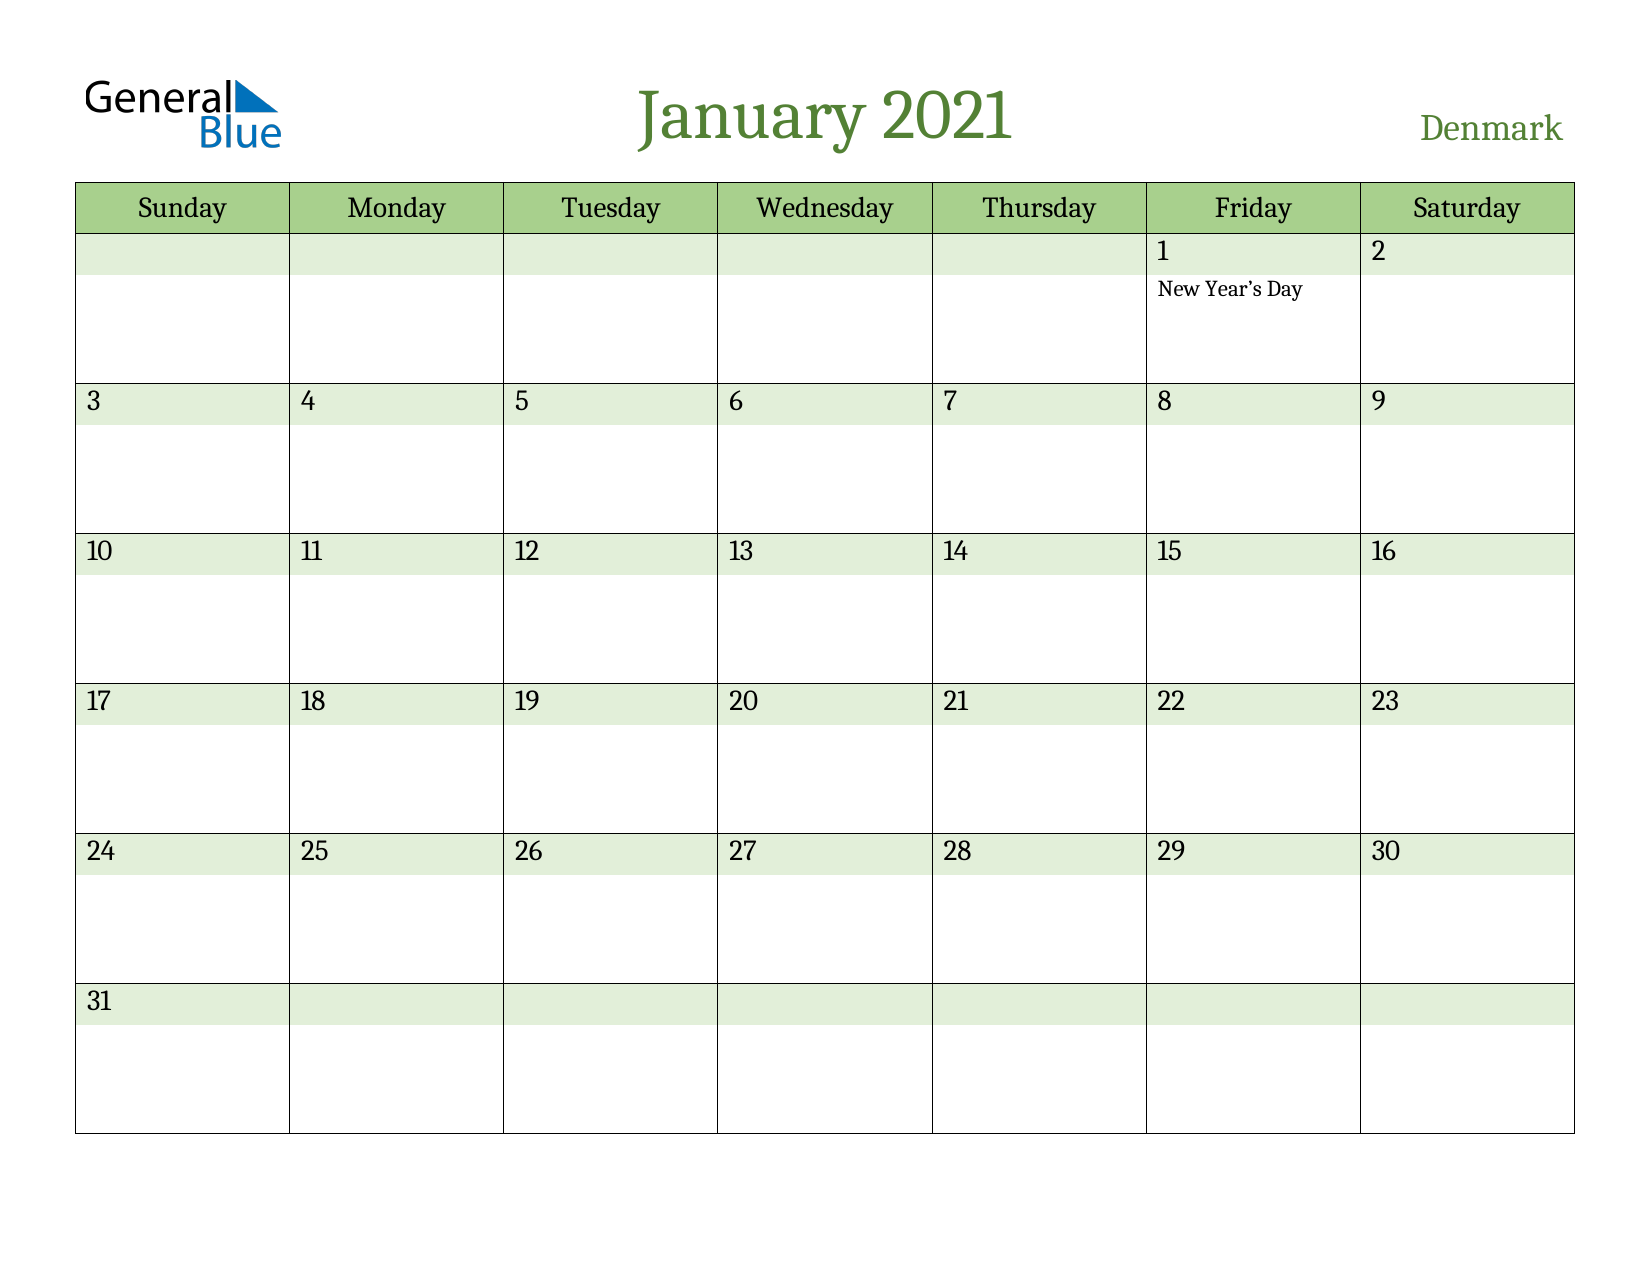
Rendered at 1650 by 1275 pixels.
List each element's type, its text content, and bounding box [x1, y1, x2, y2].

table_cell [933, 1025, 1146, 1133]
table_cell 23 [1361, 684, 1574, 725]
table_cell [76, 1025, 289, 1133]
table_cell 29 [1147, 834, 1360, 875]
table_cell [718, 425, 932, 533]
table_cell [933, 275, 1146, 383]
table_cell [933, 725, 1146, 833]
table_cell [933, 875, 1146, 983]
table_cell [504, 275, 717, 383]
table_cell [1361, 275, 1574, 383]
table_cell [290, 984, 503, 1025]
table_cell 16 [1361, 534, 1574, 575]
table_cell [290, 425, 503, 533]
table_cell [504, 984, 717, 1025]
table_cell [290, 275, 503, 383]
table_cell [290, 725, 503, 833]
table_cell New Year’s Day [1147, 275, 1360, 383]
table_cell 13 [718, 534, 932, 575]
table_cell 7 [933, 384, 1146, 425]
table_cell 9 [1361, 384, 1574, 425]
table_cell 11 [290, 534, 503, 575]
table_cell [1361, 984, 1574, 1025]
table_header January 2021 [504, 75, 1146, 182]
table_cell [1147, 575, 1360, 683]
table_cell 31 [76, 984, 289, 1025]
table_cell [718, 984, 932, 1025]
table_cell 10 [76, 534, 289, 575]
table_cell [290, 1025, 503, 1133]
table_cell [718, 725, 932, 833]
table_cell [290, 575, 503, 683]
table_cell [718, 575, 932, 683]
table_cell Wednesday [718, 183, 932, 233]
table_cell [504, 234, 717, 275]
table_cell Sunday [76, 183, 289, 233]
table_cell 1 [1147, 234, 1360, 275]
table_cell [290, 875, 503, 983]
table_cell [76, 875, 289, 983]
table_cell 2 [1361, 234, 1574, 275]
table_cell [1147, 1025, 1360, 1133]
table_cell [76, 425, 289, 533]
table_header Denmark [1146, 75, 1574, 182]
table_cell [504, 575, 717, 683]
table_cell Friday [1147, 183, 1360, 233]
table_cell [76, 725, 289, 833]
table_cell [76, 234, 289, 275]
table_cell [1147, 725, 1360, 833]
table_cell [1361, 575, 1574, 683]
picture [86, 80, 281, 148]
table_cell 18 [290, 684, 503, 725]
table_cell [504, 725, 717, 833]
table_cell 27 [718, 834, 932, 875]
table_cell [933, 575, 1146, 683]
table_cell 12 [504, 534, 717, 575]
table_cell [1361, 1025, 1574, 1133]
table_cell [504, 875, 717, 983]
table_cell 24 [76, 834, 289, 875]
table_cell 15 [1147, 534, 1360, 575]
table_cell 20 [718, 684, 932, 725]
table_cell Monday [290, 183, 503, 233]
table_header [76, 75, 503, 182]
table_cell 19 [504, 684, 717, 725]
table_cell 5 [504, 384, 717, 425]
table_cell [933, 984, 1146, 1025]
table_cell 28 [933, 834, 1146, 875]
table_cell [1147, 875, 1360, 983]
table_cell Tuesday [504, 183, 717, 233]
table_cell 22 [1147, 684, 1360, 725]
table_cell 8 [1147, 384, 1360, 425]
table_cell 17 [76, 684, 289, 725]
table_cell [1361, 875, 1574, 983]
table_cell [1147, 425, 1360, 533]
table_cell [76, 275, 289, 383]
table_cell Saturday [1361, 183, 1574, 233]
table_cell [1361, 725, 1574, 833]
table_cell [718, 275, 932, 383]
table_cell 4 [290, 384, 503, 425]
table_cell 25 [290, 834, 503, 875]
table_cell [1361, 425, 1574, 533]
table_cell [504, 1025, 717, 1133]
table_cell 3 [76, 384, 289, 425]
table_cell [76, 575, 289, 683]
table_cell 30 [1361, 834, 1574, 875]
table_cell [933, 425, 1146, 533]
table_cell [718, 875, 932, 983]
table_cell 14 [933, 534, 1146, 575]
table_cell Thursday [933, 183, 1146, 233]
table_cell [718, 234, 932, 275]
table_cell [290, 234, 503, 275]
table_cell 21 [933, 684, 1146, 725]
table_cell 6 [718, 384, 932, 425]
table_cell [718, 1025, 932, 1133]
table_cell [504, 425, 717, 533]
table_cell 26 [504, 834, 717, 875]
table_cell [933, 234, 1146, 275]
table_cell [1147, 984, 1360, 1025]
